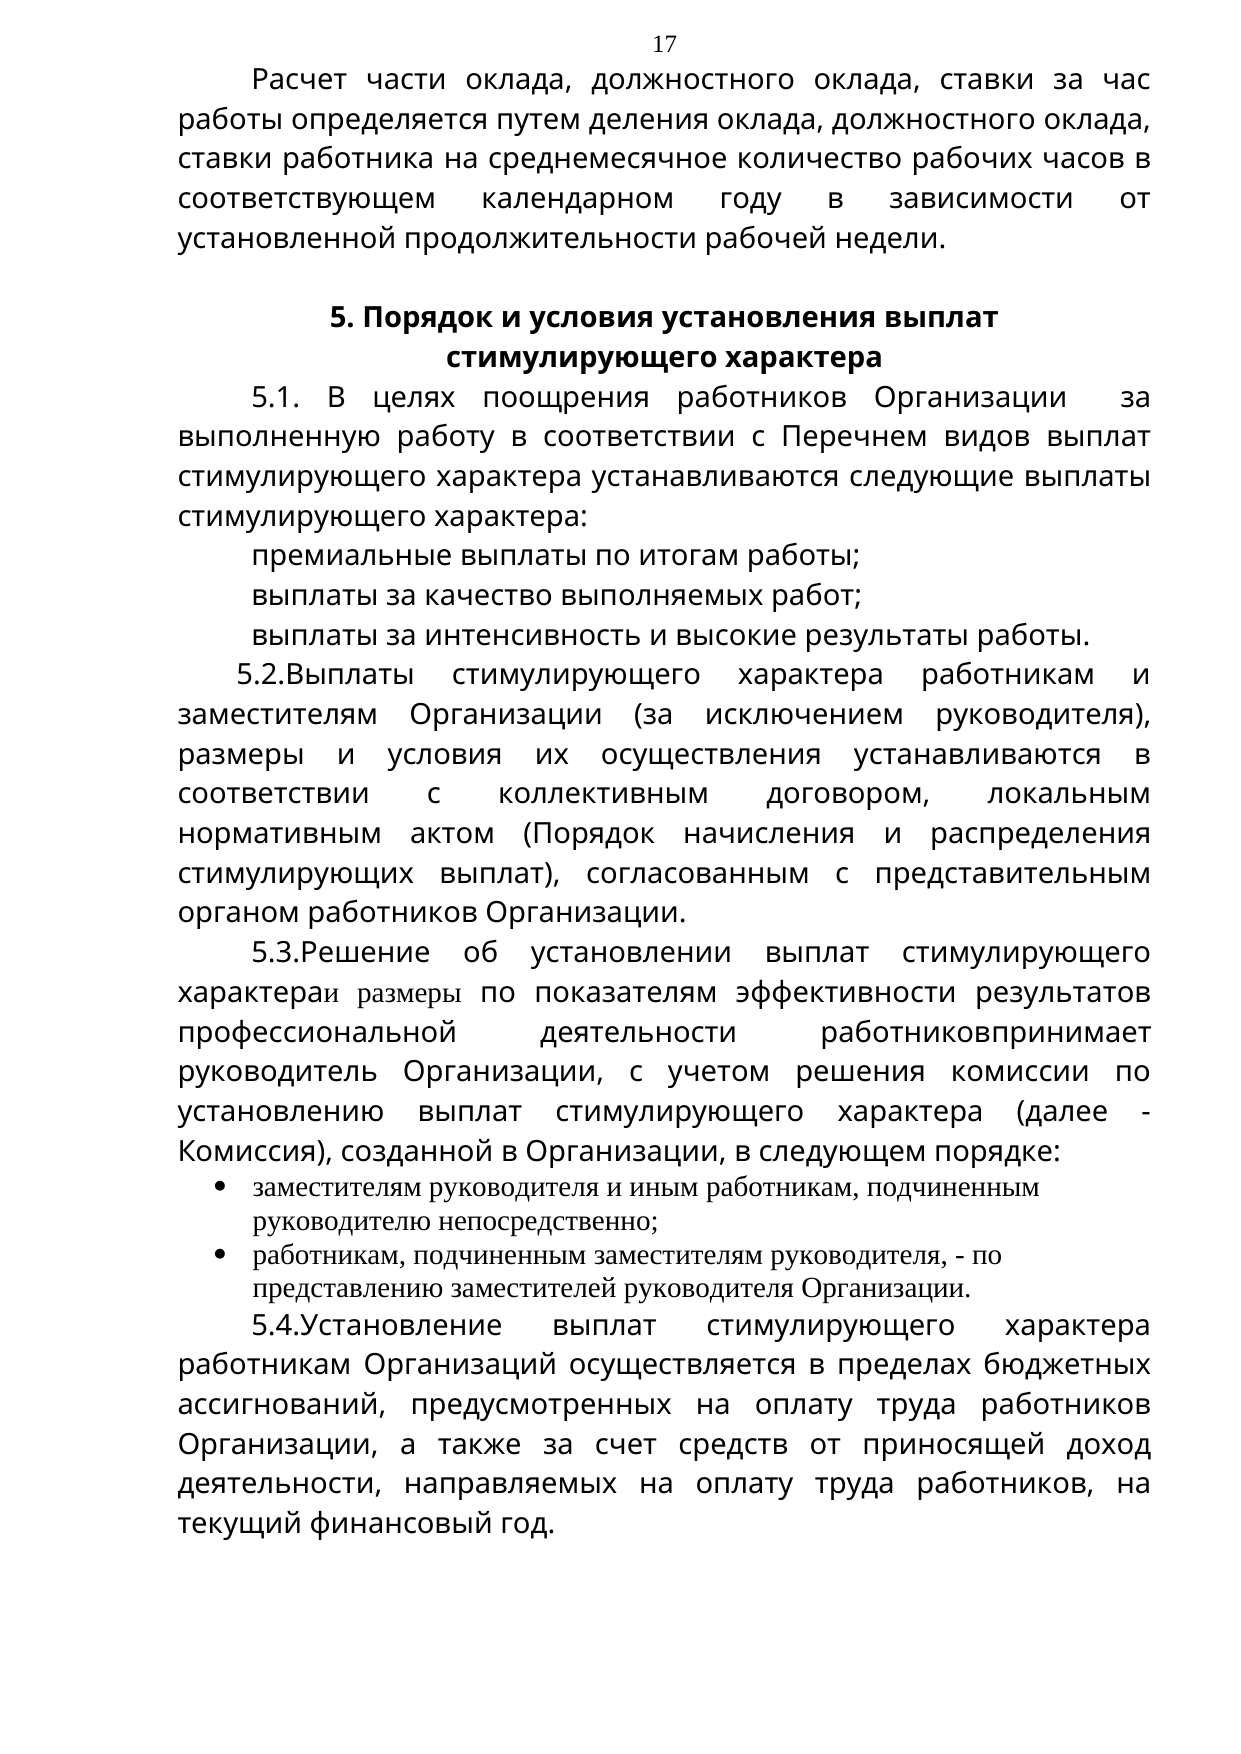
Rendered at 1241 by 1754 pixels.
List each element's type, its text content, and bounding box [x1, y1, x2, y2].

text выплаты за качество выполняемых работ; [177, 574, 1152, 614]
text стимулирующего характера [177, 336, 1152, 376]
text 5.2.Выплаты стимулирующего характера работникам и заместителям Организации (за исключением руководителя), размеры и условия их осуществления устанавливаются в соответствии с коллективным договором, локальным нормативным актом (Порядок начисления и распределения стимулирующих выплат), согласованным с представительным органом работников Организации. [177, 654, 1152, 931]
text 5.4.Установление выплат стимулирующего характера работникам Организаций осуществляется в пределах бюджетных ассигнований, предусмотренных на оплату труда работников Организации, а также за счет средств от приносящей доход деятельности, направляемых на оплату труда работников, на текущий финансовый год. [177, 1304, 1152, 1542]
text премиальные выплаты по итогам работы; [177, 534, 1152, 574]
list работникам, подчиненным заместителям руководителя, - по представлению заместителей руководителя Организации. [215, 1237, 1152, 1304]
text 5.3.Решение об установлении выплат стимулирующего характераи размеры по показателям эффективности результатов профессиональной деятельности работниковпринимает руководитель Организации, с учетом решения комиссии по установлению выплат стимулирующего характера (далее - Комиссия), созданной в Организации, в следующем порядке: [177, 931, 1152, 1169]
text выплаты за интенсивность и высокие результаты работы. [177, 614, 1152, 654]
text 5.1. В целях поощрения работников Организации за выполненную работу в соответствии с Перечнем видов выплат стимулирующего характера устанавливаются следующие выплаты стимулирующего характера: [177, 376, 1152, 534]
text 5. Порядок и условия установления выплат [177, 296, 1152, 336]
text Расчет части оклада, должностного оклада, ставки за час работы определяется путем деления оклада, должностного оклада, ставки работника на среднемесячное количество рабочих часов в соответствующем календарном году в зависимости от установленной продолжительности рабочей недели. [177, 58, 1152, 257]
list заместителям руководителя и иным работникам, подчиненным руководителю непосредственно; [215, 1169, 1152, 1237]
